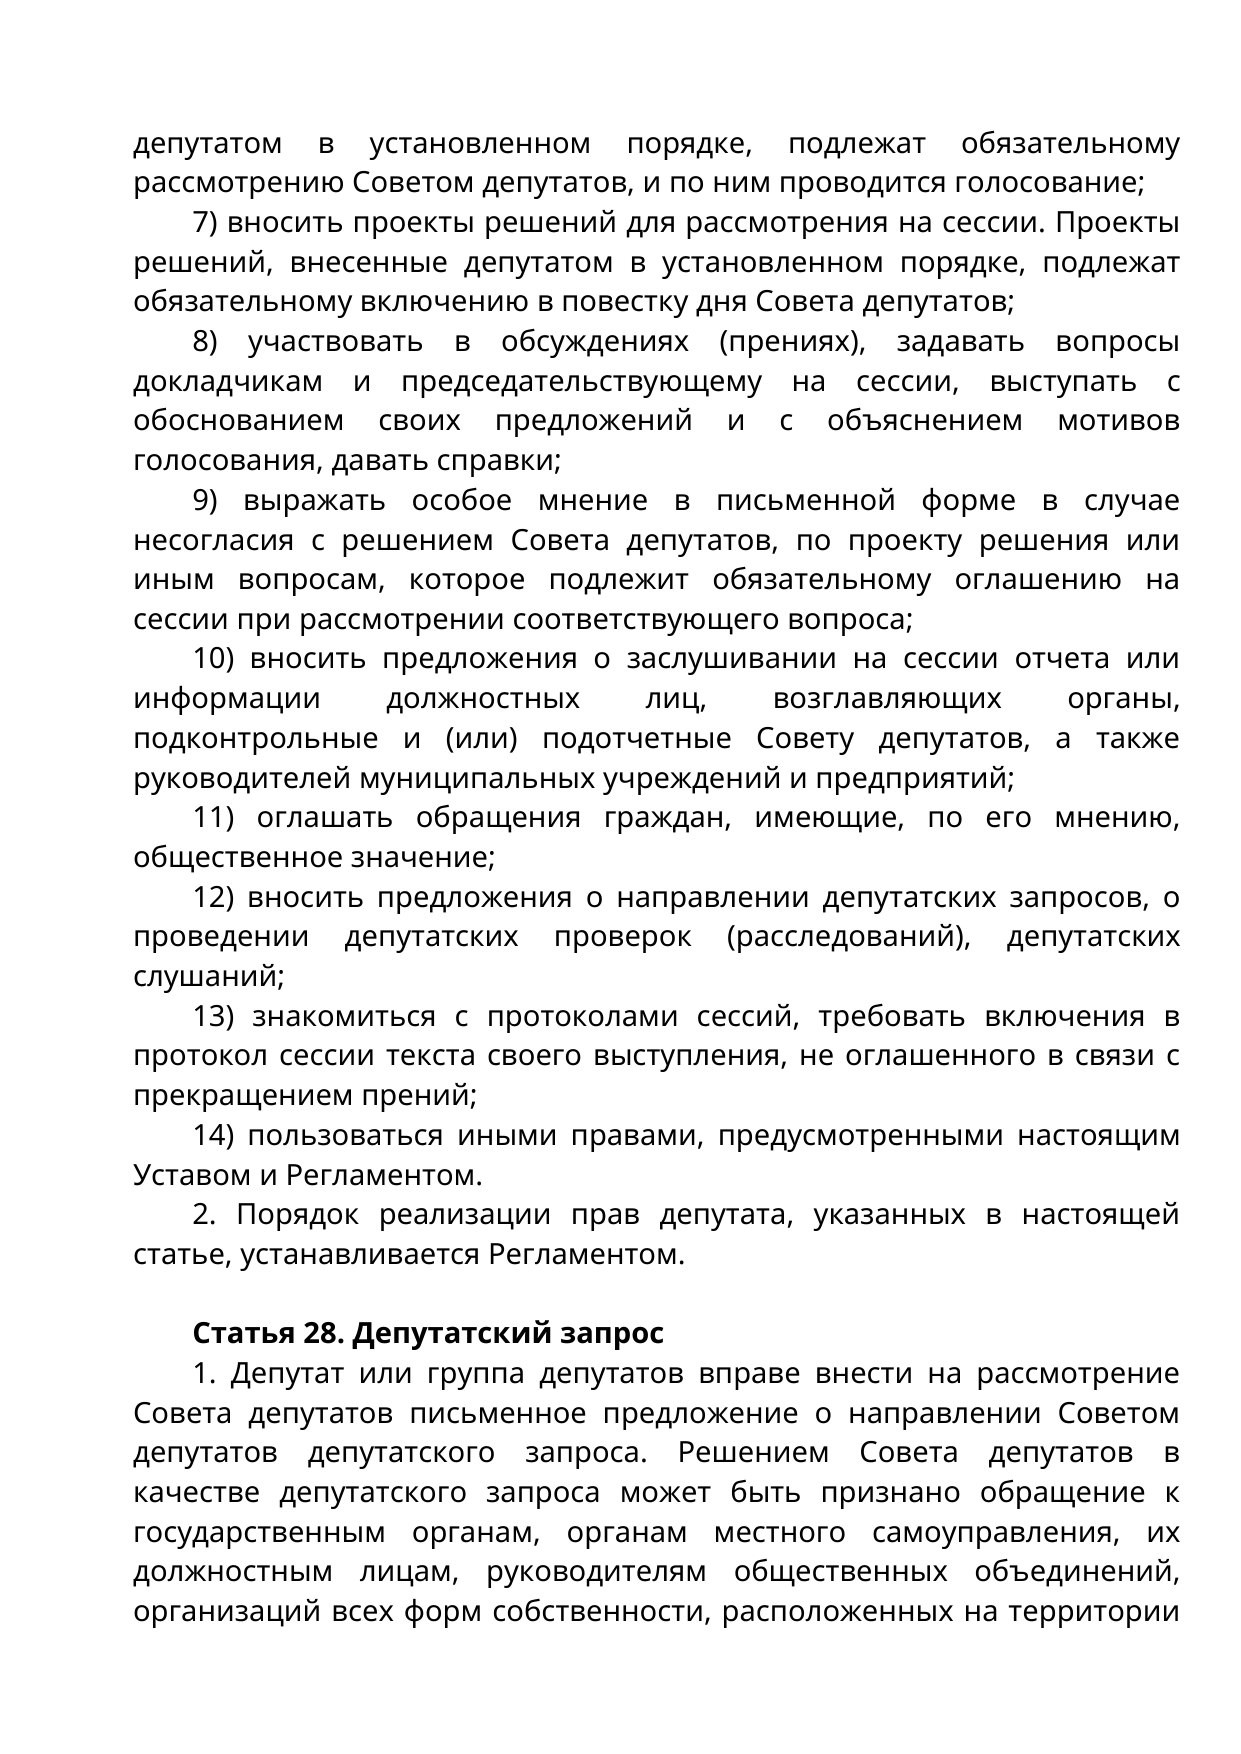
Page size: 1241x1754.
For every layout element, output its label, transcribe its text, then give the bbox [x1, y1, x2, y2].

text 8) участвовать в обсуждениях (прениях), задавать вопросы докладчикам и председательствующему на сессии, выступать с обоснованием своих предложений и с объяснением мотивов голосования, давать справки; [133, 320, 1181, 479]
text 13) знакомиться с протоколами сессий, требовать включения в протокол сессии текста своего выступления, не оглашенного в связи с прекращением прений; [133, 995, 1181, 1114]
text 11) оглашать обращения граждан, имеющие, по его мнению, общественное значение; [133, 797, 1181, 876]
text 7) вносить проекты решений для рассмотрения на сессии. Проекты решений, внесенные депутатом в установленном порядке, подлежат обязательному включению в повестку дня Совета депутатов; [133, 201, 1181, 320]
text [133, 1352, 1181, 1630]
text Статья 28. Депутатский запрос [133, 1312, 1181, 1352]
text 10) вносить предложения о заслушивании на сессии отчета или информации должностных лиц, возглавляющих органы, подконтрольные и (или) подотчетные Совету депутатов, а также руководителей муниципальных учреждений и предприятий; [133, 638, 1181, 797]
text 14) пользоваться иными правами, предусмотренными настоящим Уставом и Регламентом. [133, 1114, 1181, 1193]
text 2. Порядок реализации прав депутата, указанных в настоящей статье, устанавливается Регламентом. [133, 1193, 1181, 1273]
text 9) выражать особое мнение в письменной форме в случае несогласия с решением Совета депутатов, по проекту решения или иным вопросам, которое подлежит обязательному оглашению на сессии при рассмотрении соответствующего вопроса; [133, 479, 1181, 638]
text 12) вносить предложения о направлении депутатских запросов, о проведении депутатских проверок (расследований), депутатских слушаний; [133, 876, 1181, 995]
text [133, 122, 1181, 201]
